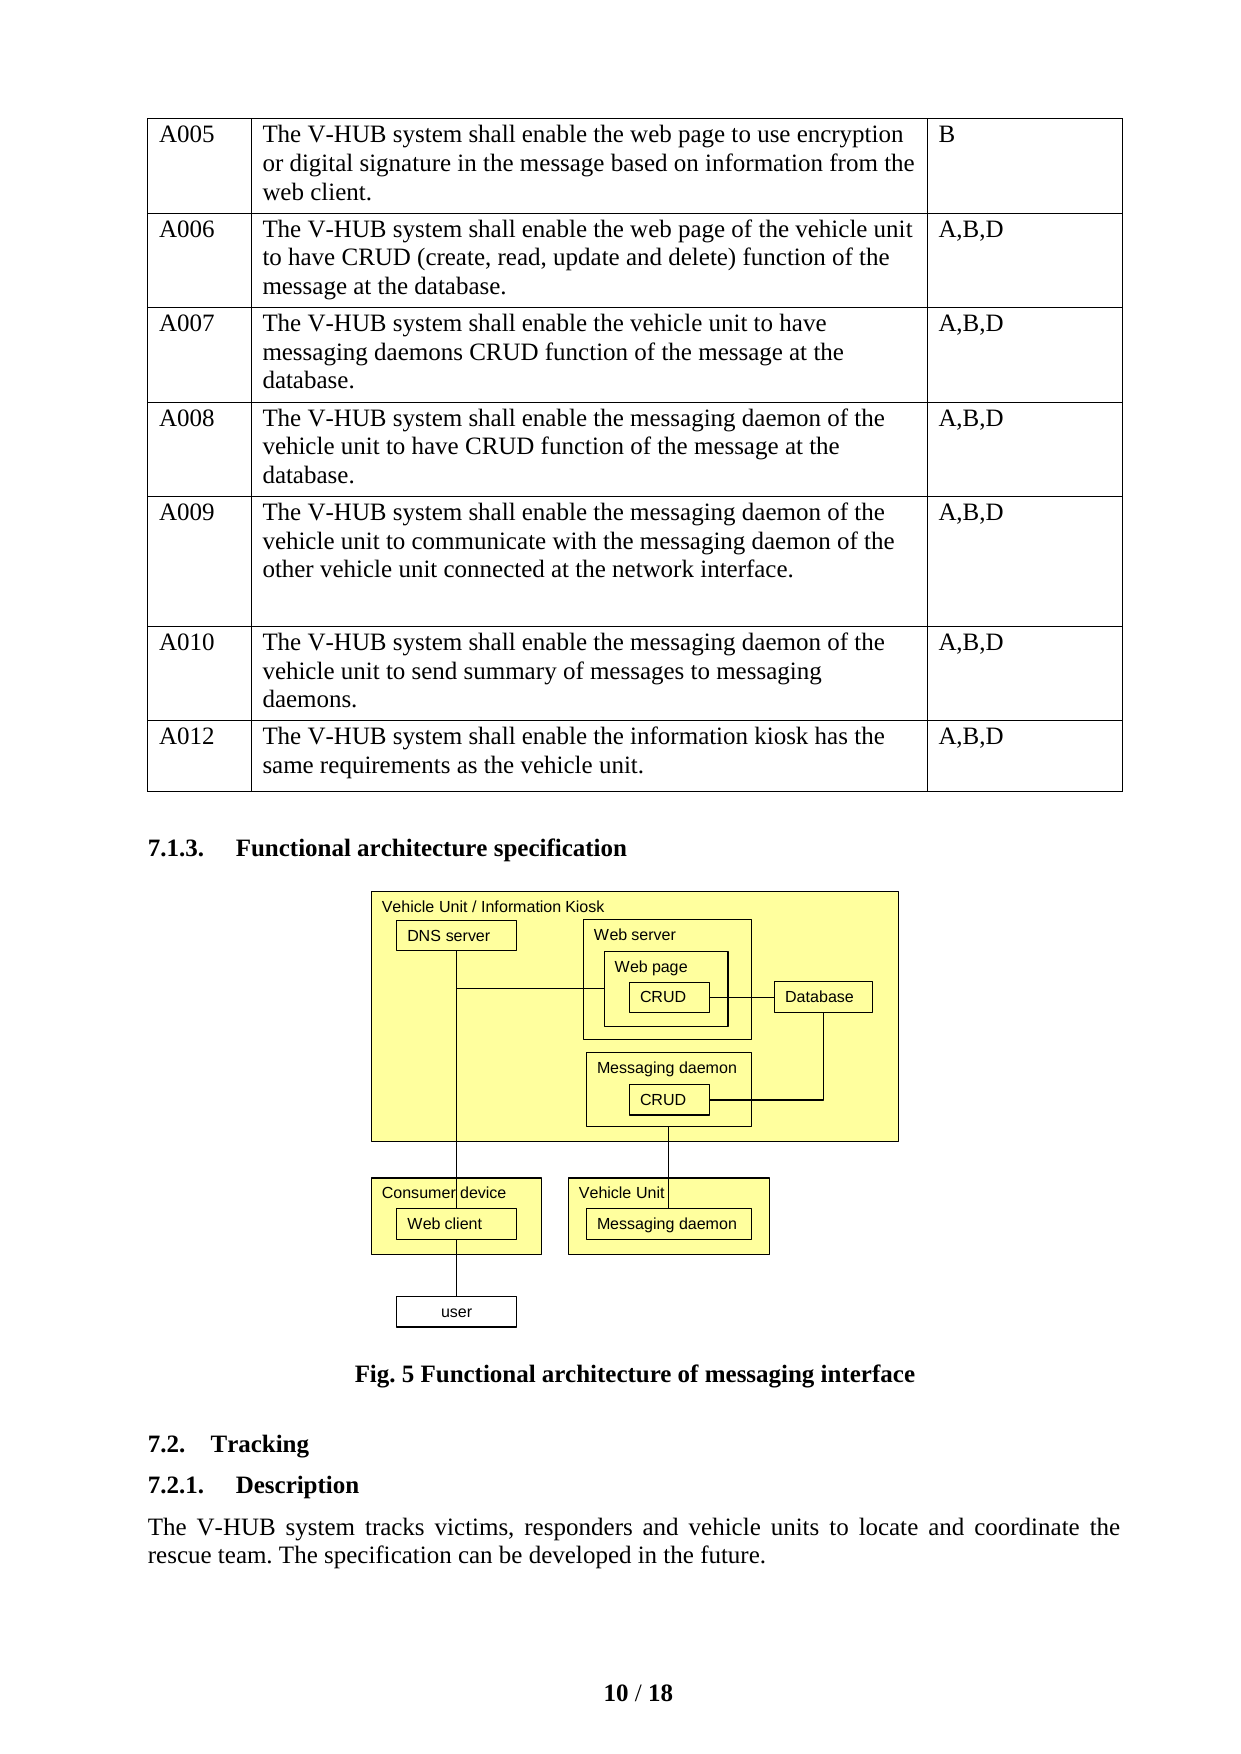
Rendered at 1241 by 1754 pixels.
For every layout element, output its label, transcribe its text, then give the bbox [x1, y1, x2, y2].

table_cell A,B,D [928, 214, 1122, 307]
table_cell A005 [148, 119, 251, 213]
text 7.2. Tracking [148, 1429, 1122, 1458]
table_cell The V-HUB system shall enable the web page to use encryption or digital signature in the message based on information from the web client. [252, 119, 927, 213]
table_cell A007 [148, 308, 251, 402]
table_cell A010 [148, 627, 251, 720]
table_cell A,B,D [928, 497, 1122, 626]
table_cell A,B,D [928, 403, 1122, 496]
text 7.1.3. Functional architecture specification [148, 833, 1122, 862]
table_cell The V-HUB system shall enable the messaging daemon of the vehicle unit to have CRUD function of the message at the database. [252, 403, 927, 496]
table_cell A009 [148, 497, 251, 626]
text Fig. 5 Functional architecture of messaging interface [148, 1359, 1122, 1388]
text The V-HUB system tracks victims, responders and vehicle units to locate and coordinate the rescue team. The specification can be developed in the future. [148, 1512, 1122, 1569]
table_cell A006 [148, 214, 251, 307]
table_cell B [928, 119, 1122, 213]
table_cell A008 [148, 403, 251, 496]
table_cell The V-HUB system shall enable the messaging daemon of the vehicle unit to communicate with the messaging daemon of the other vehicle unit connected at the network interface. [252, 497, 927, 626]
table_cell A,B,D [928, 627, 1122, 720]
text 7.2.1. Description [148, 1471, 1122, 1499]
table_cell A012 [148, 721, 251, 791]
table_cell The V-HUB system shall enable the information kiosk has the same requirements as the vehicle unit. [252, 721, 927, 791]
table_cell A,B,D [928, 721, 1122, 791]
table_cell A,B,D [928, 308, 1122, 402]
table_cell The V-HUB system shall enable the vehicle unit to have messaging daemons CRUD function of the message at the database. [252, 308, 927, 402]
table_cell The V-HUB system shall enable the web page of the vehicle unit to have CRUD (create, read, update and delete) function of the message at the database. [252, 214, 927, 307]
table_cell The V-HUB system shall enable the messaging daemon of the vehicle unit to send summary of messages to messaging daemons. [252, 627, 927, 720]
